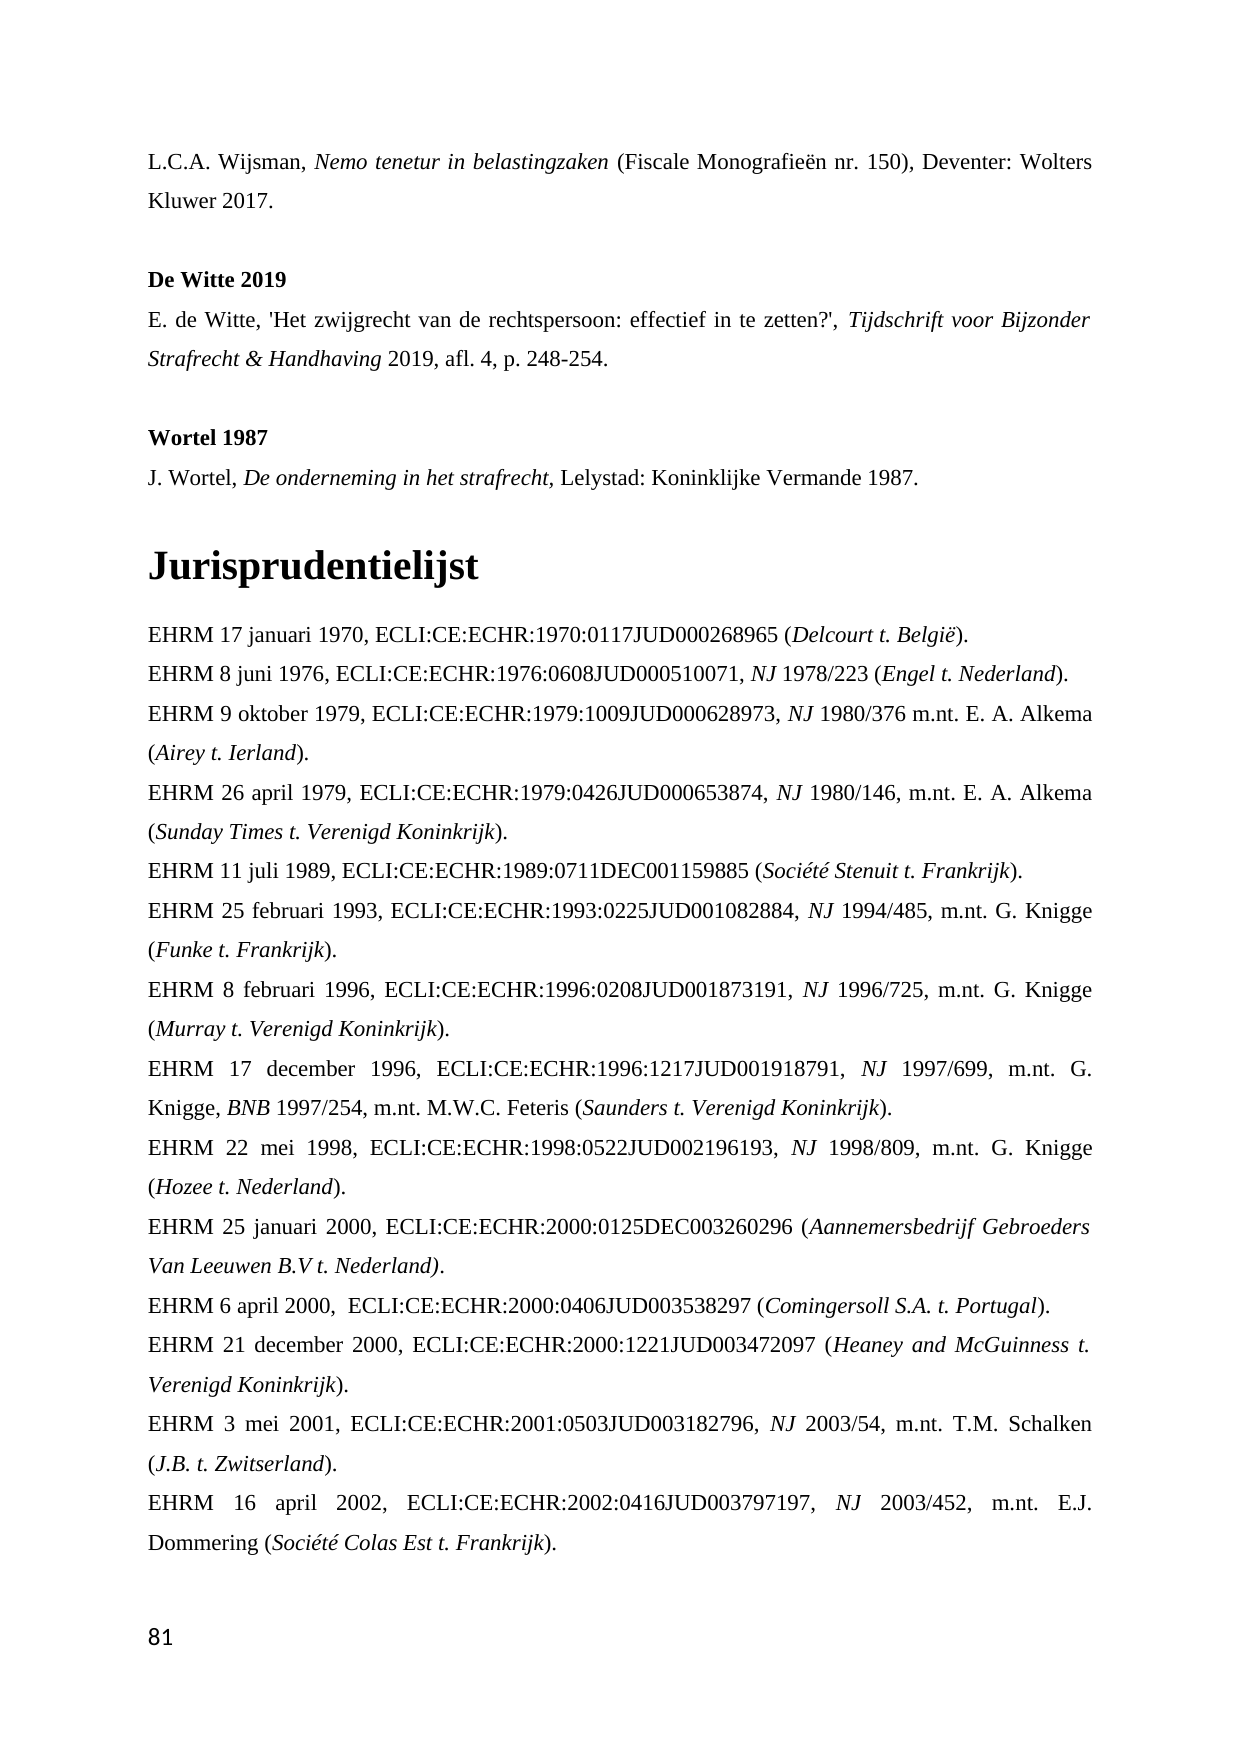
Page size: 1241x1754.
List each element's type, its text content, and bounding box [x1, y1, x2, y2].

text EHRM 11 juli 1989, ECLI:CE:ECHR:1989:0711DEC001159885 (Société Stenuit t. Frankrijk). [148, 858, 1092, 884]
text EHRM 26 april 1979, ECLI:CE:ECHR:1979:0426JUD000653874, NJ 1980/146, m.nt. E. A. Alkema (Sunday Times t. Verenigd Koninkrijk). [148, 779, 1092, 844]
subtitle Jurisprudentielijst [148, 541, 1092, 588]
text EHRM 22 mei 1998, ECLI:CE:ECHR:1998:0522JUD002196193, NJ 1998/809, m.nt. G. Knigge (Hozee t. Nederland). [148, 1134, 1092, 1200]
text EHRM 21 december 2000, ECLI:CE:ECHR:2000:1221JUD003472097 (Heaney and McGuinness t. Verenigd Koninkrijk). [148, 1331, 1092, 1397]
text EHRM 3 mei 2001, ECLI:CE:ECHR:2001:0503JUD003182796, NJ 2003/54, m.nt. T.M. Schalken (J.B. t. Zwitserland). [148, 1410, 1092, 1476]
text EHRM 25 januari 2000, ECLI:CE:ECHR:2000:0125DEC003260296 (Aannemersbedrijf Gebroeders Van Leeuwen B.V t. Nederland). [148, 1213, 1092, 1279]
text J. Wortel, De onderneming in het strafrecht, Lelystad: Koninklijke Vermande 1987. [148, 463, 1092, 490]
text EHRM 17 januari 1970, ECLI:CE:ECHR:1970:0117JUD000268965 (Delcourt t. België). [148, 621, 1092, 647]
text L.C.A. Wijsman, Nemo tenetur in belastingzaken (Fiscale Monografieën nr. 150), Deventer: Wolters Kluwer 2017. [148, 148, 1092, 213]
text De Witte 2019 [148, 266, 1092, 292]
text EHRM 9 oktober 1979, ECLI:CE:ECHR:1979:1009JUD000628973, NJ 1980/376 m.nt. E. A. Alkema (Airey t. Ierland). [148, 700, 1092, 766]
text E. de Witte, 'Het zwijgrecht van de rechtspersoon: effectief in te zetten?', Tijdschrift voor Bijzonder Strafrecht & Handhaving 2019, afl. 4, p. 248-254. [148, 306, 1092, 371]
text EHRM 6 april 2000, ECLI:CE:ECHR:2000:0406JUD003538297 (Comingersoll S.A. t. Portugal). [148, 1292, 1092, 1318]
text EHRM 8 juni 1976, ECLI:CE:ECHR:1976:0608JUD000510071, NJ 1978/223 (Engel t. Nederland). [336, 660, 1092, 687]
text Wortel 1987 [148, 424, 1092, 450]
text EHRM 16 april 2002, ECLI:CE:ECHR:2002:0416JUD003797197, NJ 2003/452, m.nt. E.J. Dommering (Société Colas Est t. Frankrijk). [148, 1516, 1092, 1555]
text EHRM 8 februari 1996, ECLI:CE:ECHR:1996:0208JUD001873191, NJ 1996/725, m.nt. G. Knigge (Murray t. Verenigd Koninkrijk). [148, 976, 1092, 1042]
text EHRM 17 december 1996, ECLI:CE:ECHR:1996:1217JUD001918791, NJ 1997/699, m.nt. G. Knigge, BNB 1997/254, m.nt. M.W.C. Feteris (Saunders t. Verenigd Koninkrijk). [148, 1055, 1092, 1121]
text EHRM 25 februari 1993, ECLI:CE:ECHR:1993:0225JUD001082884, NJ 1994/485, m.nt. G. Knigge (Funke t. Frankrijk). [148, 897, 1092, 963]
